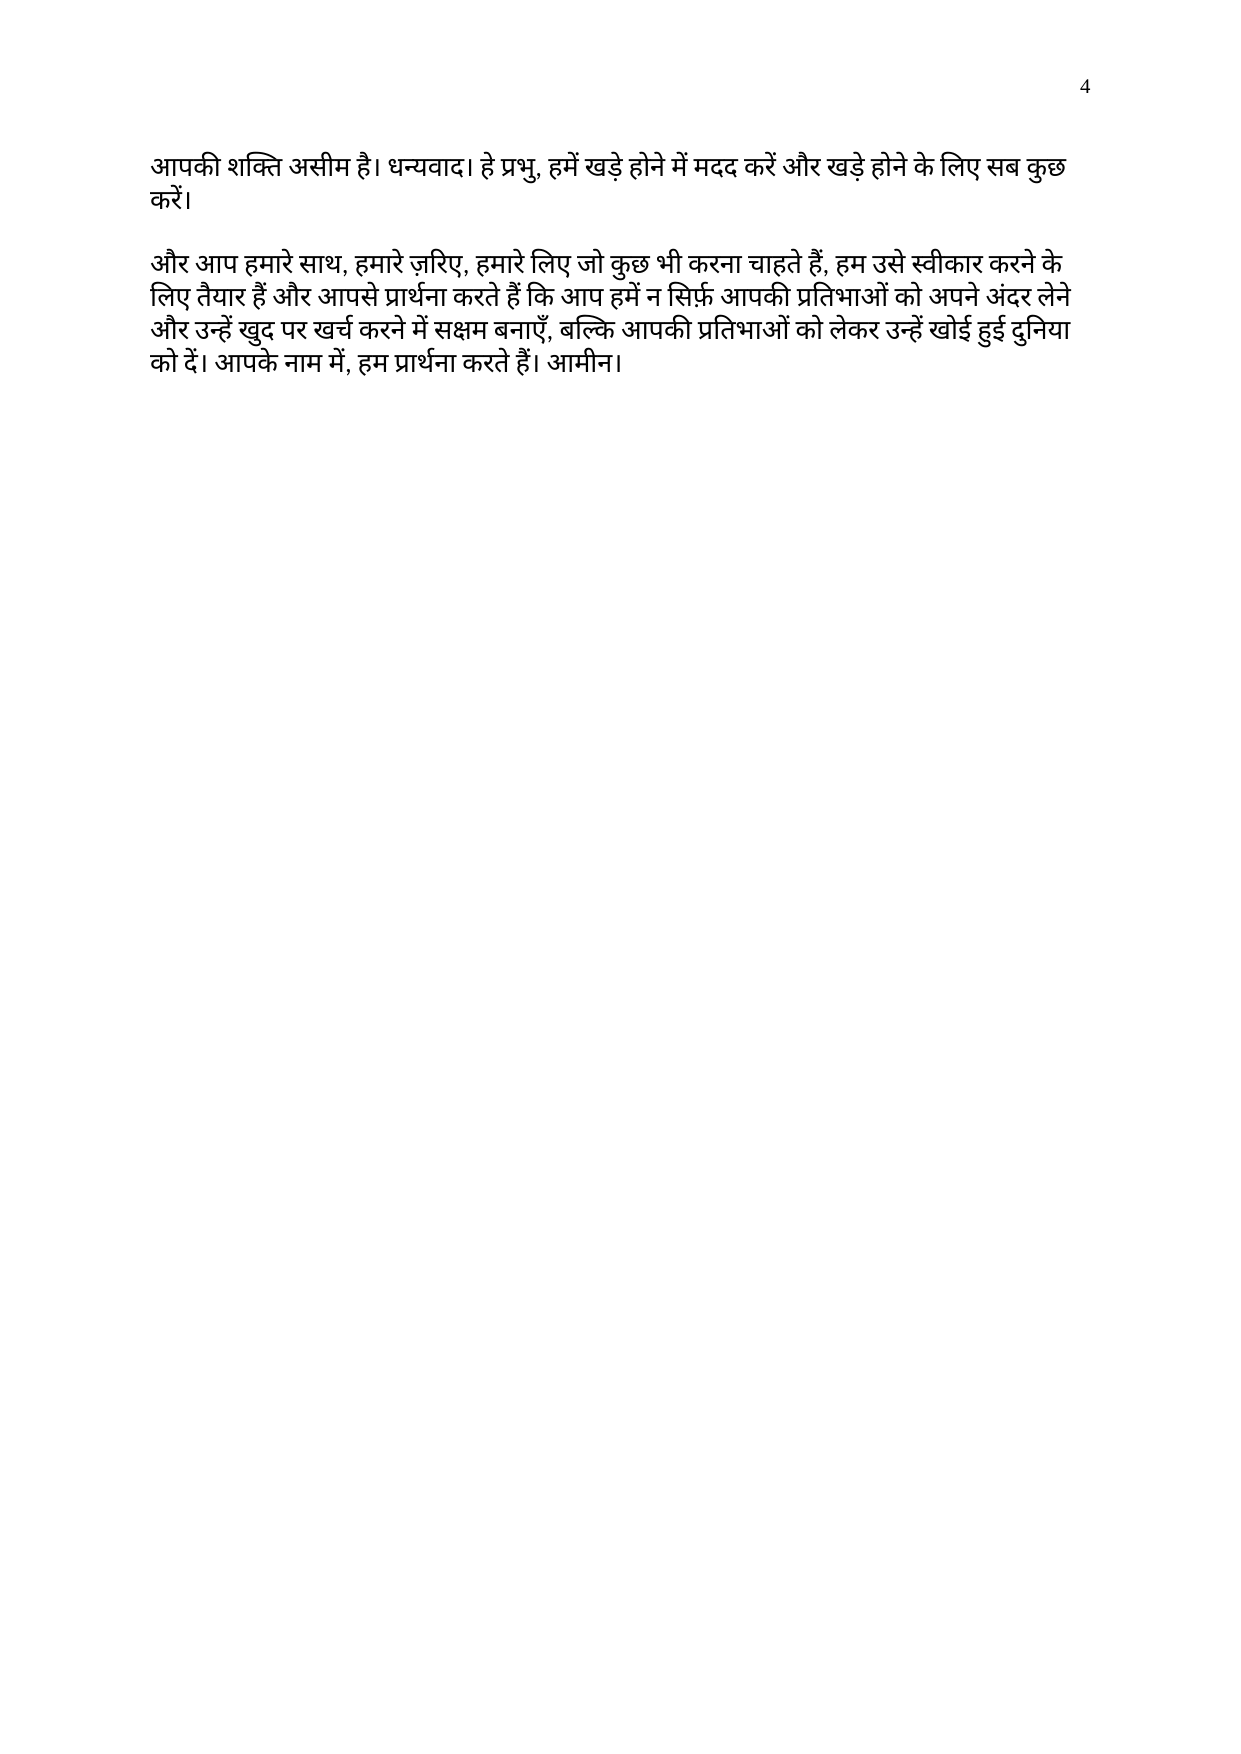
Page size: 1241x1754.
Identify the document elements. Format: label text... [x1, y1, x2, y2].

text और आप हमारे साथ, हमारे ज़रिए, हमारे लिए जो कुछ भी करना चाहते हैं, हम उसे स्वीकार करने के लिए तैयार हैं और आपसे प्रार्थना करते हैं कि आप हमें न सिर्फ़ आपकी प्रतिभाओं को अपने अंदर लेने और उन्हें खुद पर खर्च करने में सक्षम बनाएँ, बल्कि आपकी प्रतिभाओं को लेकर उन्हें खोई हुई दुनिया को दें। आपके नाम में, हम प्रार्थना करते हैं। आमीन। [150, 247, 1090, 379]
text आपकी शक्ति असीम है। धन्यवाद। हे प्रभु, हमें खड़े होने में मदद करें और खड़े होने के लिए सब कुछ करें। [150, 150, 1090, 216]
